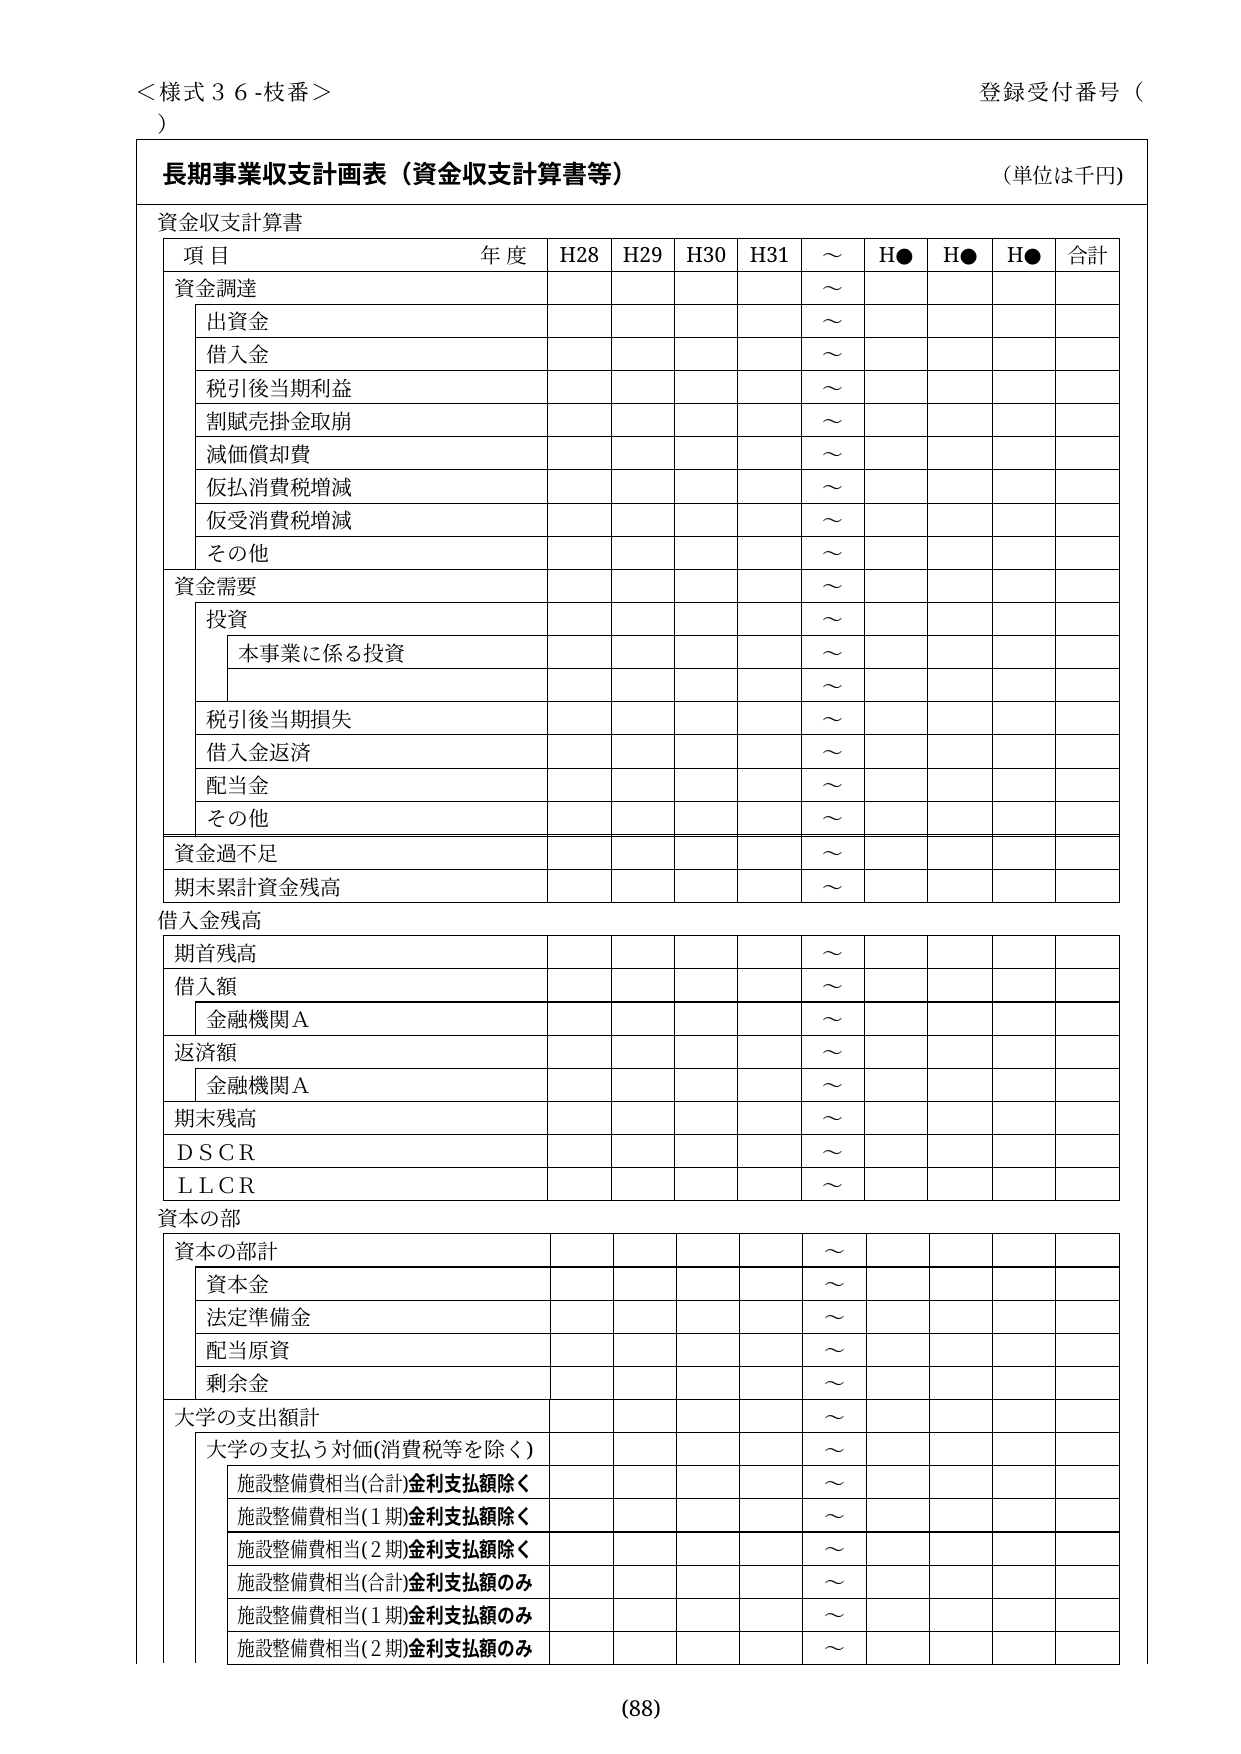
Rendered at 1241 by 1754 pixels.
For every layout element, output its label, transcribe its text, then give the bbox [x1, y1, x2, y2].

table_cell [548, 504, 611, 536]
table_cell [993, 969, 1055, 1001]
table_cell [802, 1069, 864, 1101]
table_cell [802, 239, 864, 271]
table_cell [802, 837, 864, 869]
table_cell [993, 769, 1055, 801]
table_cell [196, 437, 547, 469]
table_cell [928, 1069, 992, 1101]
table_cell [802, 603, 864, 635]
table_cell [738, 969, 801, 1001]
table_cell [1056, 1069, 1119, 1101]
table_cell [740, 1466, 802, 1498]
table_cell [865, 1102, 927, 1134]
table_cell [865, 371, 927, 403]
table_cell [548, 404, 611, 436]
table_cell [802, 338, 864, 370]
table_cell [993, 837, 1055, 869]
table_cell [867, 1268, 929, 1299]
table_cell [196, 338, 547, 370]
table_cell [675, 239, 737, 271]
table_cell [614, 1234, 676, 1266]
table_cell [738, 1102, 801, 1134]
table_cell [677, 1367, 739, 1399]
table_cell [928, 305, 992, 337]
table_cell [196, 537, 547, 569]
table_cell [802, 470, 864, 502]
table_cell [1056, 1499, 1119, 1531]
text ＜様式３６-枝番＞ 登録受付番号（ ） [135, 75, 1146, 139]
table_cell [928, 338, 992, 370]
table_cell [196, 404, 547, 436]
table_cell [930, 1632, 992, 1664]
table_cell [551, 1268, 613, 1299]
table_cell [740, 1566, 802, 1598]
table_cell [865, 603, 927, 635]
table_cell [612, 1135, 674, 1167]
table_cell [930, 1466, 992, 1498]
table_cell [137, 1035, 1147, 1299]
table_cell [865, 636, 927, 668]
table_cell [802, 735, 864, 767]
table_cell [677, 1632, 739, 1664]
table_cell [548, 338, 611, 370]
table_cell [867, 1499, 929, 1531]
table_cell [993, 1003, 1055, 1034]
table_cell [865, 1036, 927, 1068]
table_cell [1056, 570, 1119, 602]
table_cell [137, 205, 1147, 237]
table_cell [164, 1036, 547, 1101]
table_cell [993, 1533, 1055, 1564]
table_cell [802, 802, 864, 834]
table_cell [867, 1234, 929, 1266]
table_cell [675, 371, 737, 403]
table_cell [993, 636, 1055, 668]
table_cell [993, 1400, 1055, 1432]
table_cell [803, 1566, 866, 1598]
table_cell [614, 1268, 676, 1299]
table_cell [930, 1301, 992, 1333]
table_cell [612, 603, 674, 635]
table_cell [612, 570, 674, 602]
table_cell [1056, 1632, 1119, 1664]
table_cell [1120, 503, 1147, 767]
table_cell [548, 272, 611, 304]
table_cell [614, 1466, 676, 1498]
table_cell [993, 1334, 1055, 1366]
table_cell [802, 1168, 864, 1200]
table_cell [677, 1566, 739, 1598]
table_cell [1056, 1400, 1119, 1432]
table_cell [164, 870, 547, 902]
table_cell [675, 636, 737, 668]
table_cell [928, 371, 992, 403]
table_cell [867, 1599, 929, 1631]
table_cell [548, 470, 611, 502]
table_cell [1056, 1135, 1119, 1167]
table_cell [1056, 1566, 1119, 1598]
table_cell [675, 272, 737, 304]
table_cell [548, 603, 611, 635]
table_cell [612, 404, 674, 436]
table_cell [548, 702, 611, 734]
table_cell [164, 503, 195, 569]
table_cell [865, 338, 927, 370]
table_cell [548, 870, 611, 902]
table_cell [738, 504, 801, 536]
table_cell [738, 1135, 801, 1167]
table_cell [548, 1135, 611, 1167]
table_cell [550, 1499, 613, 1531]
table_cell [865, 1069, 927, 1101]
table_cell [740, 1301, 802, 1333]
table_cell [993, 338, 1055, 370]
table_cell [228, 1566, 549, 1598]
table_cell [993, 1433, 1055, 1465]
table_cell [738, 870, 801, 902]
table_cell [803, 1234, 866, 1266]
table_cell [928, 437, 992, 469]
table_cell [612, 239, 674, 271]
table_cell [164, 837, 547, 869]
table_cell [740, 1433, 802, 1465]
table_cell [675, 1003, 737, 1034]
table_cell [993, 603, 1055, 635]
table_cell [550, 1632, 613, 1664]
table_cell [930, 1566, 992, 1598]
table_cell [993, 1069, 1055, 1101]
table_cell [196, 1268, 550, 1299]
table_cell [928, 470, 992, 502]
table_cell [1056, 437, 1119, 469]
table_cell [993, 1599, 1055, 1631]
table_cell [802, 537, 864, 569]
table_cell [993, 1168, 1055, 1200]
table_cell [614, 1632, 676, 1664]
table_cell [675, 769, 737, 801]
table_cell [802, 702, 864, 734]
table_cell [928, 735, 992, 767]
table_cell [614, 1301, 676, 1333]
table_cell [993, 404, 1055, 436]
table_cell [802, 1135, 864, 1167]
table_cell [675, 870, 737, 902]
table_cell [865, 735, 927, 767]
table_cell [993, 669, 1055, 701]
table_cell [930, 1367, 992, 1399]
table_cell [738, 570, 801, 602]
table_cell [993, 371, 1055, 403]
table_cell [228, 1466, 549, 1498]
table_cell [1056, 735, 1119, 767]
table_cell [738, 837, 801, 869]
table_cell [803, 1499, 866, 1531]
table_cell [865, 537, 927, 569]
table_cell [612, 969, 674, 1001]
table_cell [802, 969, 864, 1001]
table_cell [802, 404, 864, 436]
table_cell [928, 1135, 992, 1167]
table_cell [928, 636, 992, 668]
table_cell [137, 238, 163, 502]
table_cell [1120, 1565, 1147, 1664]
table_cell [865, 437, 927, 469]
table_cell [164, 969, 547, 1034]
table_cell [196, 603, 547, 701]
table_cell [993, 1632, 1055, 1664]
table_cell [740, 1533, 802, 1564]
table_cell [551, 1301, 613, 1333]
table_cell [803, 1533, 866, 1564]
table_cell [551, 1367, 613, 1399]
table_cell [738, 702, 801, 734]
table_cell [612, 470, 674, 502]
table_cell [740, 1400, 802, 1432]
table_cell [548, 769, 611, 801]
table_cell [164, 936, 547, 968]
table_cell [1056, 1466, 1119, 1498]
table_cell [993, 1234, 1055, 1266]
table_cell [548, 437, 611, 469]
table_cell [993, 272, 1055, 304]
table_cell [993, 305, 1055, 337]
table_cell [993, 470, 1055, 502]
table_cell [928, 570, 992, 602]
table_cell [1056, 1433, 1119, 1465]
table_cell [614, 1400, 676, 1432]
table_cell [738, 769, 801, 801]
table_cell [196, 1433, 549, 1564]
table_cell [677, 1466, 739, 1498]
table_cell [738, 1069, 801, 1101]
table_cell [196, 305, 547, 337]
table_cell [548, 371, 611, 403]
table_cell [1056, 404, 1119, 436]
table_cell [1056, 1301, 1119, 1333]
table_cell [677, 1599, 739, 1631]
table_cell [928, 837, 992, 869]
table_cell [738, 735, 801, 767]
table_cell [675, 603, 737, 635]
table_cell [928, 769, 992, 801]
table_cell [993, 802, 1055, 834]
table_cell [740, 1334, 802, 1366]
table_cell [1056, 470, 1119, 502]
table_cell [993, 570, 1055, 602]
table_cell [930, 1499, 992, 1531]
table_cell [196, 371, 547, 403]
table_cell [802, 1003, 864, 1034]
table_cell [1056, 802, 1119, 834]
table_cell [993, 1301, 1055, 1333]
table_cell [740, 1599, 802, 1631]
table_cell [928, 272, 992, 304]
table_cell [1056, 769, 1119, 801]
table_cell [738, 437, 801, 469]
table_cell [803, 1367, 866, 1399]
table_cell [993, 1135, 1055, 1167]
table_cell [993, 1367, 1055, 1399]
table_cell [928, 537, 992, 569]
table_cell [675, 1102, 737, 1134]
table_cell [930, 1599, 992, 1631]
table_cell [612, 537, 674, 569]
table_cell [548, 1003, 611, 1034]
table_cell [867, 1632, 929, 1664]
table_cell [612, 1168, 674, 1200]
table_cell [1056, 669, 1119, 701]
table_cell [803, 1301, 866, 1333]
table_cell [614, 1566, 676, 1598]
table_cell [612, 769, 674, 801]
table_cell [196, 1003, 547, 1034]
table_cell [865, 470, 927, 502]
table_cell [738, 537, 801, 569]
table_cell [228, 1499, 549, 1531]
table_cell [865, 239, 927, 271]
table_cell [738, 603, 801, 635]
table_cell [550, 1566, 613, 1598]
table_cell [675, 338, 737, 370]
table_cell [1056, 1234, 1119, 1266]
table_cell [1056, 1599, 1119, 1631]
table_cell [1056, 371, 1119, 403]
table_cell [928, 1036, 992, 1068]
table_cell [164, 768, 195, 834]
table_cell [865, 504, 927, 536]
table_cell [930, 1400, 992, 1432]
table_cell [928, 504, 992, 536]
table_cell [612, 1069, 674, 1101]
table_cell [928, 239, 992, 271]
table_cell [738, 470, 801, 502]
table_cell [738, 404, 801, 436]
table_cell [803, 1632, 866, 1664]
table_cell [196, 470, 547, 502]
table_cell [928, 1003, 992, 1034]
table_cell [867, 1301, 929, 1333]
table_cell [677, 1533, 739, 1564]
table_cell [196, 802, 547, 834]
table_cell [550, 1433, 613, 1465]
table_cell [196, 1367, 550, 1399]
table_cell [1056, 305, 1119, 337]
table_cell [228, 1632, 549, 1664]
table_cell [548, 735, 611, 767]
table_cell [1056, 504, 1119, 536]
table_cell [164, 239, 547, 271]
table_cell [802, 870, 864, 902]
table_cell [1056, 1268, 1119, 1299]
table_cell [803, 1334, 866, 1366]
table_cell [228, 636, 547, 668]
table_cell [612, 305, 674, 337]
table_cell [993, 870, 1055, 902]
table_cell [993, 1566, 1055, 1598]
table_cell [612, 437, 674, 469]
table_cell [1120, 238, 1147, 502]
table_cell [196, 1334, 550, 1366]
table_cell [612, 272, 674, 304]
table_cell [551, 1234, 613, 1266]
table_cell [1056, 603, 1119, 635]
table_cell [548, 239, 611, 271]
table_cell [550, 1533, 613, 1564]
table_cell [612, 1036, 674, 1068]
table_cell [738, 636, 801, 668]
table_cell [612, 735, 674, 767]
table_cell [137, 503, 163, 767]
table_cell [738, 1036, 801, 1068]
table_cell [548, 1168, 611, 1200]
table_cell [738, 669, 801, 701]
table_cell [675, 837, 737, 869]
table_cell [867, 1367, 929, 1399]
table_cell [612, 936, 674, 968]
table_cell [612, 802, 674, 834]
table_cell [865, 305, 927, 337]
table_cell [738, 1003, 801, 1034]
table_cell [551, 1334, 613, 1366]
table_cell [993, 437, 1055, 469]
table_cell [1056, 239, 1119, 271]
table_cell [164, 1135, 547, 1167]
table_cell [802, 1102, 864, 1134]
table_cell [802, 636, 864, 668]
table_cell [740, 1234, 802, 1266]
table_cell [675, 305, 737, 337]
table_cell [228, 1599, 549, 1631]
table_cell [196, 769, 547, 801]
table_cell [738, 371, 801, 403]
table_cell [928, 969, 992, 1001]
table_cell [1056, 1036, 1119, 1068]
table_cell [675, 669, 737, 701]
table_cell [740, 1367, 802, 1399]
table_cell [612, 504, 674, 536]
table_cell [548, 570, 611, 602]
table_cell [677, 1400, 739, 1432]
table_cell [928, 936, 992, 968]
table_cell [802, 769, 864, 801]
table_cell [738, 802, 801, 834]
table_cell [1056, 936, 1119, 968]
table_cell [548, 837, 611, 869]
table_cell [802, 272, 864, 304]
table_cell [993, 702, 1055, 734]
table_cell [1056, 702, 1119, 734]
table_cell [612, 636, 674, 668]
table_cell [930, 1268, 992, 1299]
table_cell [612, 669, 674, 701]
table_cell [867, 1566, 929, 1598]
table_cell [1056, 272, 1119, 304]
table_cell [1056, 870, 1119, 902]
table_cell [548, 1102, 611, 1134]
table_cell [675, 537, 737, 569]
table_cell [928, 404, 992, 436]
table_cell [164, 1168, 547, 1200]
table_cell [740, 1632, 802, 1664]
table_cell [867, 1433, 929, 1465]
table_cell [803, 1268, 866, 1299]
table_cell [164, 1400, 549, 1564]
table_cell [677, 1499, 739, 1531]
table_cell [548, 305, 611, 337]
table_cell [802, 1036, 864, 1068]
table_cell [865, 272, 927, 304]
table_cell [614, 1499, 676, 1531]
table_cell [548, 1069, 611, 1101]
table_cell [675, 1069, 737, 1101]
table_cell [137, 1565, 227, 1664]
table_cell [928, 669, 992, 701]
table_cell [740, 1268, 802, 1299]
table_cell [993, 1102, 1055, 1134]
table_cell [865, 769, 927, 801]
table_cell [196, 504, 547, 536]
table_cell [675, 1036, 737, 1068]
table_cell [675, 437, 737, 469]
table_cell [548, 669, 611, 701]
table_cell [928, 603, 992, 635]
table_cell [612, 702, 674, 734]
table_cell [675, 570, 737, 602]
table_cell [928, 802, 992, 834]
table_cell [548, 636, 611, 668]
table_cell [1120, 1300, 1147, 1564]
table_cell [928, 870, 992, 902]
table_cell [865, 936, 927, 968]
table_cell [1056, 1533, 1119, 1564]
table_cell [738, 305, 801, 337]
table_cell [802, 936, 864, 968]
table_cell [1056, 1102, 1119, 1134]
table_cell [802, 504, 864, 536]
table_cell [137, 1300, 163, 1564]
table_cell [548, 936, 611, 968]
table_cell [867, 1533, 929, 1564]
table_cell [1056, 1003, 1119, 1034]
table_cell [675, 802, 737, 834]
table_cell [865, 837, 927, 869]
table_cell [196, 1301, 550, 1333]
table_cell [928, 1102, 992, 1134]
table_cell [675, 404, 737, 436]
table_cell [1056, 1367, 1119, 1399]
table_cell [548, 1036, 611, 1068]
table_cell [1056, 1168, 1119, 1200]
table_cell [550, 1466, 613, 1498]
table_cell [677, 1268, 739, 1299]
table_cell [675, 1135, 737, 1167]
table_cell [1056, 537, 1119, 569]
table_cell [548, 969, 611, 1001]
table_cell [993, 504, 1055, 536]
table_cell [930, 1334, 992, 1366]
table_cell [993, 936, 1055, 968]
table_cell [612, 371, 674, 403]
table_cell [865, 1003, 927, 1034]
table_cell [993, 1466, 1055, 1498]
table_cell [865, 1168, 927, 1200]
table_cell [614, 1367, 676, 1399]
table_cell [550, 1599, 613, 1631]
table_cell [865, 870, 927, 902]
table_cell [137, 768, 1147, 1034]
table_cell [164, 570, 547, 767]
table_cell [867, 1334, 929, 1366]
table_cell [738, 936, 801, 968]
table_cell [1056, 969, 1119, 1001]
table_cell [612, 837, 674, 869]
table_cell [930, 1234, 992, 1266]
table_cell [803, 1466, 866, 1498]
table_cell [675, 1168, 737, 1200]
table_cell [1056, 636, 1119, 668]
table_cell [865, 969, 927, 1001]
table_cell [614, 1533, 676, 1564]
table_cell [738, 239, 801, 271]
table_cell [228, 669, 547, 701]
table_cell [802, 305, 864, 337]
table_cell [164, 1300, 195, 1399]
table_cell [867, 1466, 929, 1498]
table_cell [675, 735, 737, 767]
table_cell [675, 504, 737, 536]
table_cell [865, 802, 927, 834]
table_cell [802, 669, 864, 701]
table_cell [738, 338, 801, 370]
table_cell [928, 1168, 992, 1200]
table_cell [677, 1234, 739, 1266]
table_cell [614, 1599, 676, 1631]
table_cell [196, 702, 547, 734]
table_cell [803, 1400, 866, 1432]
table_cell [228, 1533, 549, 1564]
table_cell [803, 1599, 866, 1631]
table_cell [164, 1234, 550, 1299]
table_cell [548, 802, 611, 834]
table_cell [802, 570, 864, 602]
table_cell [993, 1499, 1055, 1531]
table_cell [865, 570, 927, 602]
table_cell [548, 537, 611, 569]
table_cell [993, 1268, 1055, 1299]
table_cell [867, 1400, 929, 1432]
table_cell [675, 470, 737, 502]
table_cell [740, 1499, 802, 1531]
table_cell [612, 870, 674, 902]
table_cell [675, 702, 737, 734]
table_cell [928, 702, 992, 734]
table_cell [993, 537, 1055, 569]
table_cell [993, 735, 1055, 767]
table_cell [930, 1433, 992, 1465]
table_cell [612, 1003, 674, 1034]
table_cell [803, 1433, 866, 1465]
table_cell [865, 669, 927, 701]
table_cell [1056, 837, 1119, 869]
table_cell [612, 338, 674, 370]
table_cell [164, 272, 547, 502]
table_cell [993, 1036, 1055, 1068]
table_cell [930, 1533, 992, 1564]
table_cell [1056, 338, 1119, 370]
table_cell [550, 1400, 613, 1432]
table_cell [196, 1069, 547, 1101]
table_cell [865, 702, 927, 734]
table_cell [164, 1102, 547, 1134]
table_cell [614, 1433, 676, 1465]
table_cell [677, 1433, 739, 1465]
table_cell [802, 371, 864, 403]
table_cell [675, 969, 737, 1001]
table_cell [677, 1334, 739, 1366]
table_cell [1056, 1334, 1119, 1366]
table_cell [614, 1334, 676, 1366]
table_header 長期事業収支計画表（資金収支計算書等） （単位は千円) [137, 140, 1147, 204]
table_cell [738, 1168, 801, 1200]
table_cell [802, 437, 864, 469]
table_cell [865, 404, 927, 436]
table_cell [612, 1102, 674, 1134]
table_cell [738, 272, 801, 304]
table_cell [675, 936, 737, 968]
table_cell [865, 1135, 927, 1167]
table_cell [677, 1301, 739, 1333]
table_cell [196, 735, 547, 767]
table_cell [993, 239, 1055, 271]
